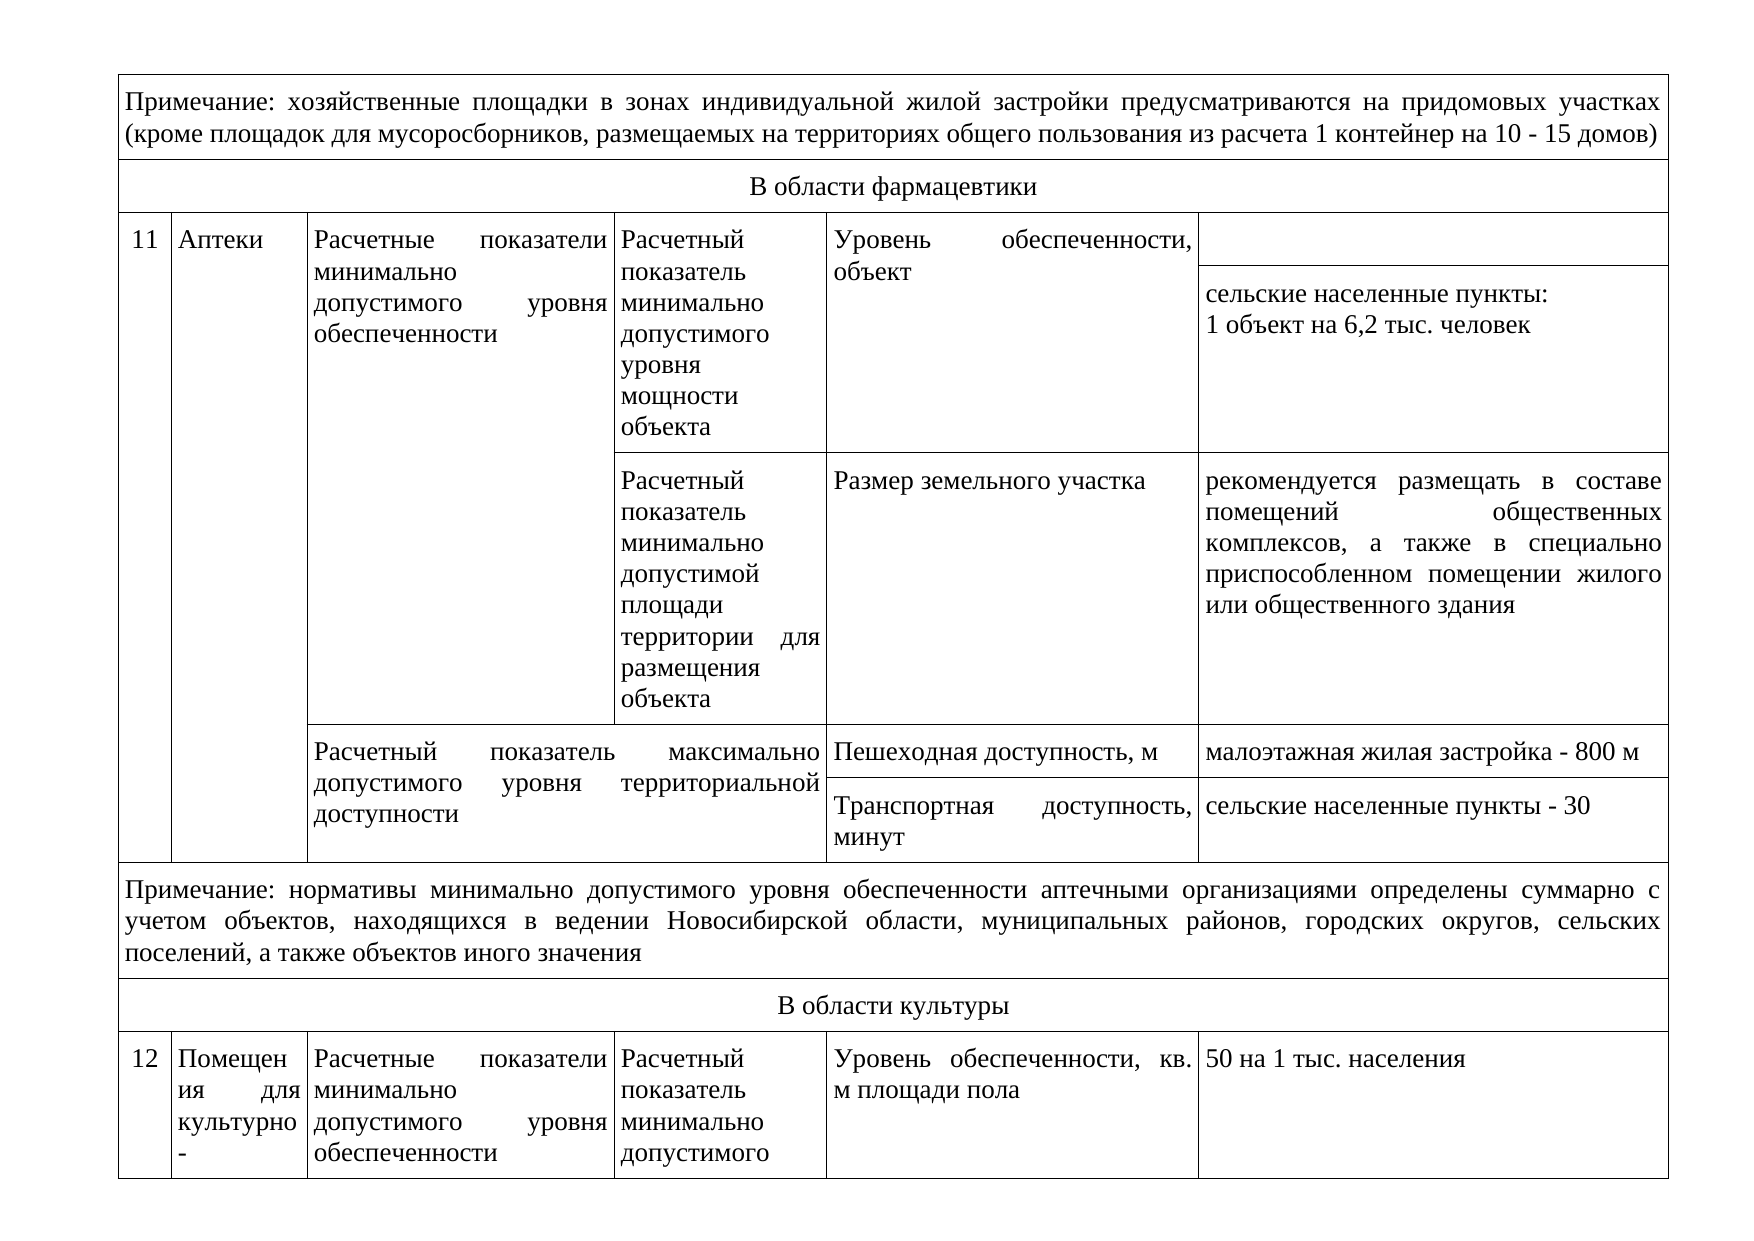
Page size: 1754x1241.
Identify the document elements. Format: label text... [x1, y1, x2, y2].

table_cell 12 [119, 1032, 171, 1178]
table_cell В области культуры [119, 979, 1668, 1031]
table_cell Расчетный показатель минимально допустимого уровня мощности объекта [615, 213, 826, 452]
table_cell Примечание: хозяйственные площадки в зонах индивидуальной жилой застройки предусматриваются на придомовых участках (кроме площадок для мусоросборников, размещаемых на территориях общего пользования из расчета 1 контейнер на 10 - 15 домов) [119, 75, 1668, 158]
table_cell 11 [119, 213, 171, 862]
table_cell Расчетный показатель максимально допустимого уровня территориальной доступности [308, 725, 826, 862]
table_cell Пешеходная доступность, м [827, 725, 1198, 777]
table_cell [827, 1032, 1198, 1178]
table_cell Уровень обеспеченности, объект [827, 213, 1198, 452]
table_cell Расчетные показатели минимально допустимого уровня обеспеченности [308, 213, 614, 724]
table_cell В области фармацевтики [119, 160, 1668, 212]
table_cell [1199, 1032, 1668, 1178]
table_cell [308, 1032, 614, 1178]
table_cell Расчетный показатель минимально допустимой площади территории для размещения объекта [615, 453, 826, 724]
table_cell [1199, 213, 1668, 265]
table_cell сельские населенные пункты: 1 объект на 6,2 тыс. человек [1199, 266, 1668, 452]
table_cell Примечание: нормативы минимально допустимого уровня обеспеченности аптечными организациями определены суммарно с учетом объектов, находящихся в ведении Новосибирской области, муниципальных районов, городских округов, сельских поселений, а также объектов иного значения [119, 863, 1668, 977]
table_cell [172, 1032, 307, 1178]
table_cell Размер земельного участка [827, 453, 1198, 724]
table_cell Транспортная доступность, минут [827, 778, 1198, 862]
table_cell малоэтажная жилая застройка - 800 м [1199, 725, 1668, 777]
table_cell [615, 1032, 826, 1178]
table_cell Аптеки [172, 213, 307, 862]
table_cell сельские населенные пункты - 30 [1199, 778, 1668, 862]
table_cell рекомендуется размещать в составе помещений общественных комплексов, а также в специально приспособленном помещении жилого или общественного здания [1199, 453, 1668, 724]
